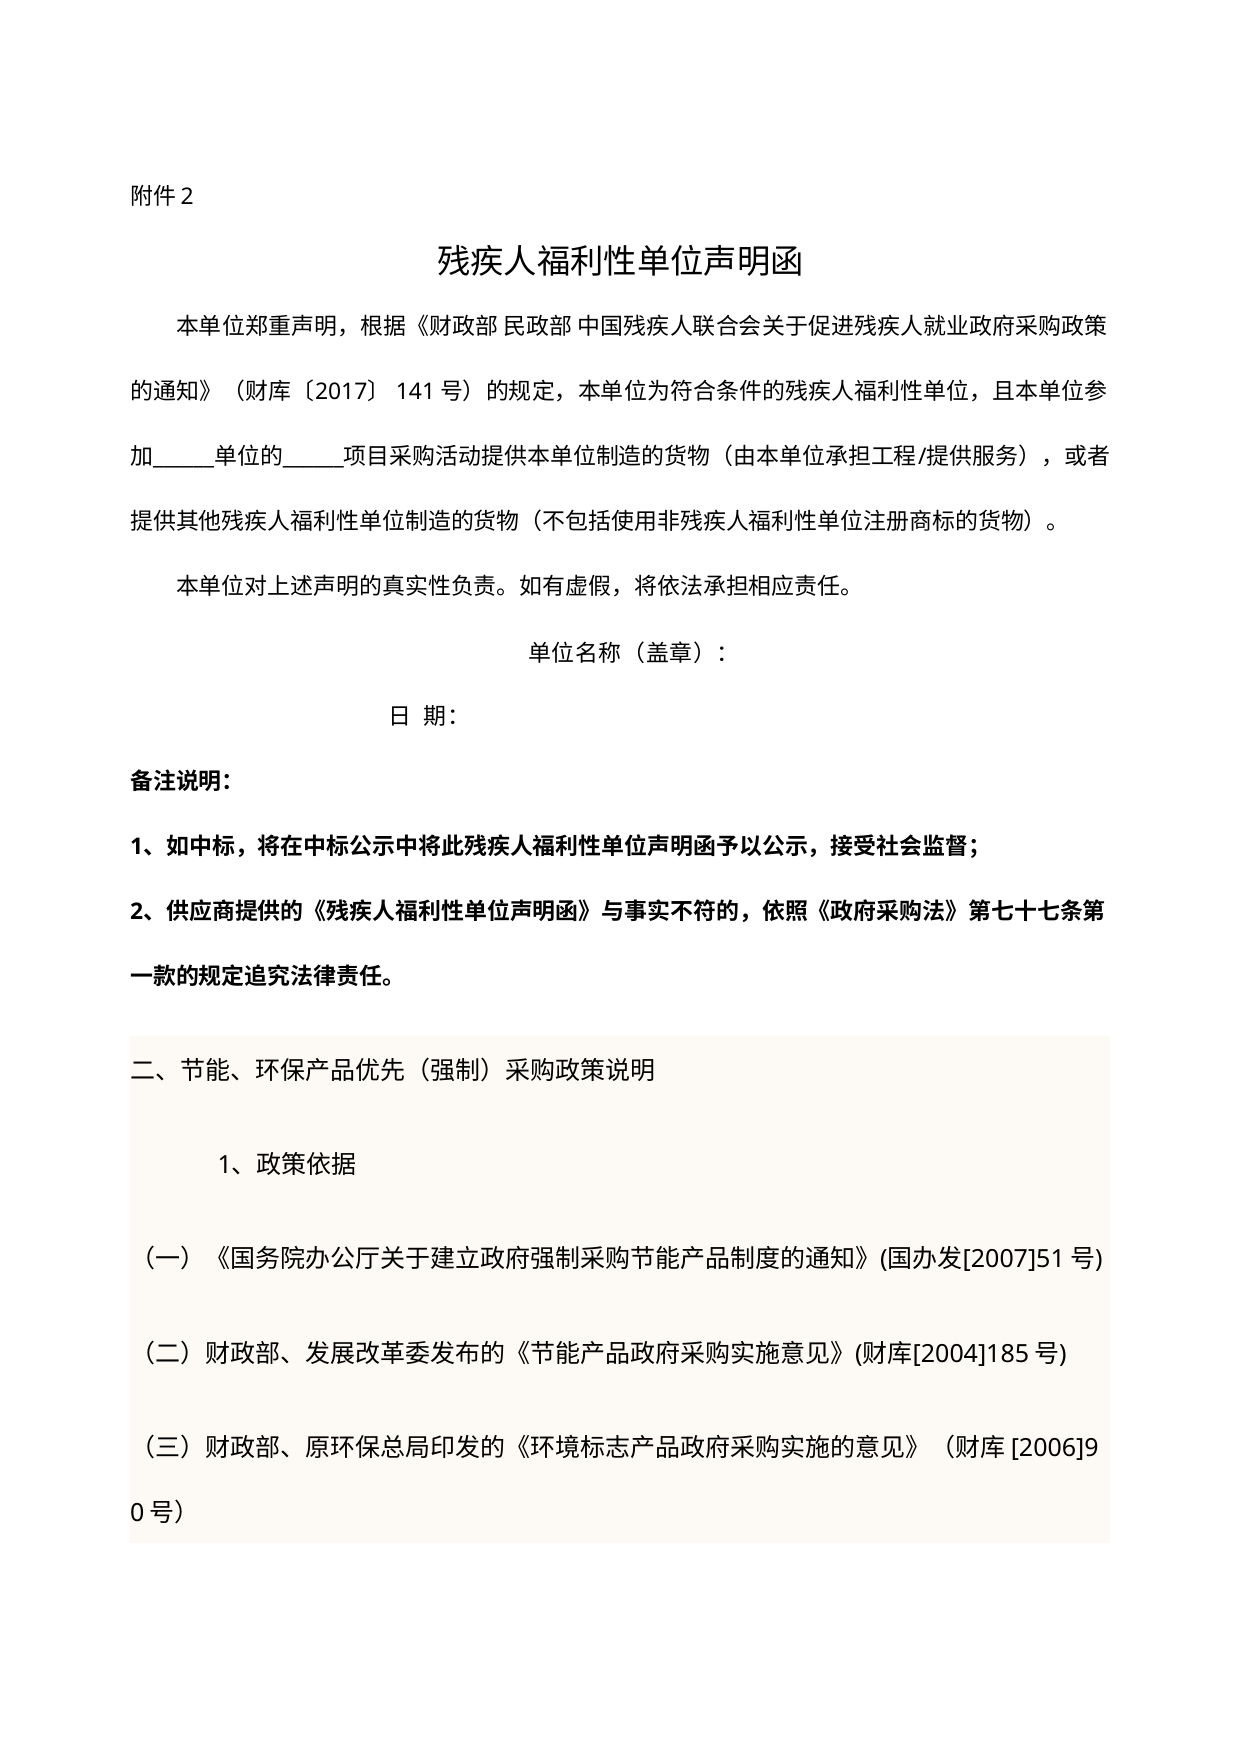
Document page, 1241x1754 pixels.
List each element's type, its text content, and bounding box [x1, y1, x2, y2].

text 1、如中标，将在中标公示中将此残疾人福利性单位声明函予以公示，接受社会监督； [130, 812, 1037, 877]
text 本单位对上述声明的真实性负责。如有虚假，将依法承担相应责任。 [130, 552, 1110, 617]
text 2、供应商提供的《残疾人福利性单位声明函》与事实不符的，依照《政府采购法》第七十七条第一款的规定追究法律责任。 [130, 877, 1111, 1007]
text （二）财政部、发展改革委发布的《节能产品政府采购实施意见》(财库[2004]185号) [130, 1319, 1110, 1384]
text 二、节能、环保产品优先（强制）采购政策说明 [130, 1036, 1110, 1101]
text 1、政策依据 [130, 1130, 1110, 1195]
text 残疾人福利性单位声明函 [130, 227, 1110, 292]
text 单位名称（盖章）： [130, 617, 948, 682]
text 备注说明： [130, 747, 948, 812]
text 本单位郑重声明，根据《财政部 民政部 中国残疾人联合会关于促进残疾人就业政府采购政策的通知》（财库〔2017〕 141号）的规定，本单位为符合条件的残疾人福利性单位，且本单位参加______单位的______项目采购活动提供本单位制造的货物（由本单位承担工程/提供服务），或者提供其他残疾人福利性单位制造的货物（不包括使用非残疾人福利性单位注册商标的货物）。 [130, 292, 1110, 552]
text 日 期： [130, 682, 1110, 747]
text 附件2 [130, 162, 1110, 227]
text （三）财政部、原环保总局印发的《环境标志产品政府采购实施的意见》（财库 [2006]90号） [130, 1413, 1110, 1543]
text （一）《国务院办公厅关于建立政府强制采购节能产品制度的通知》(国办发[2007]51号) [130, 1224, 1110, 1289]
